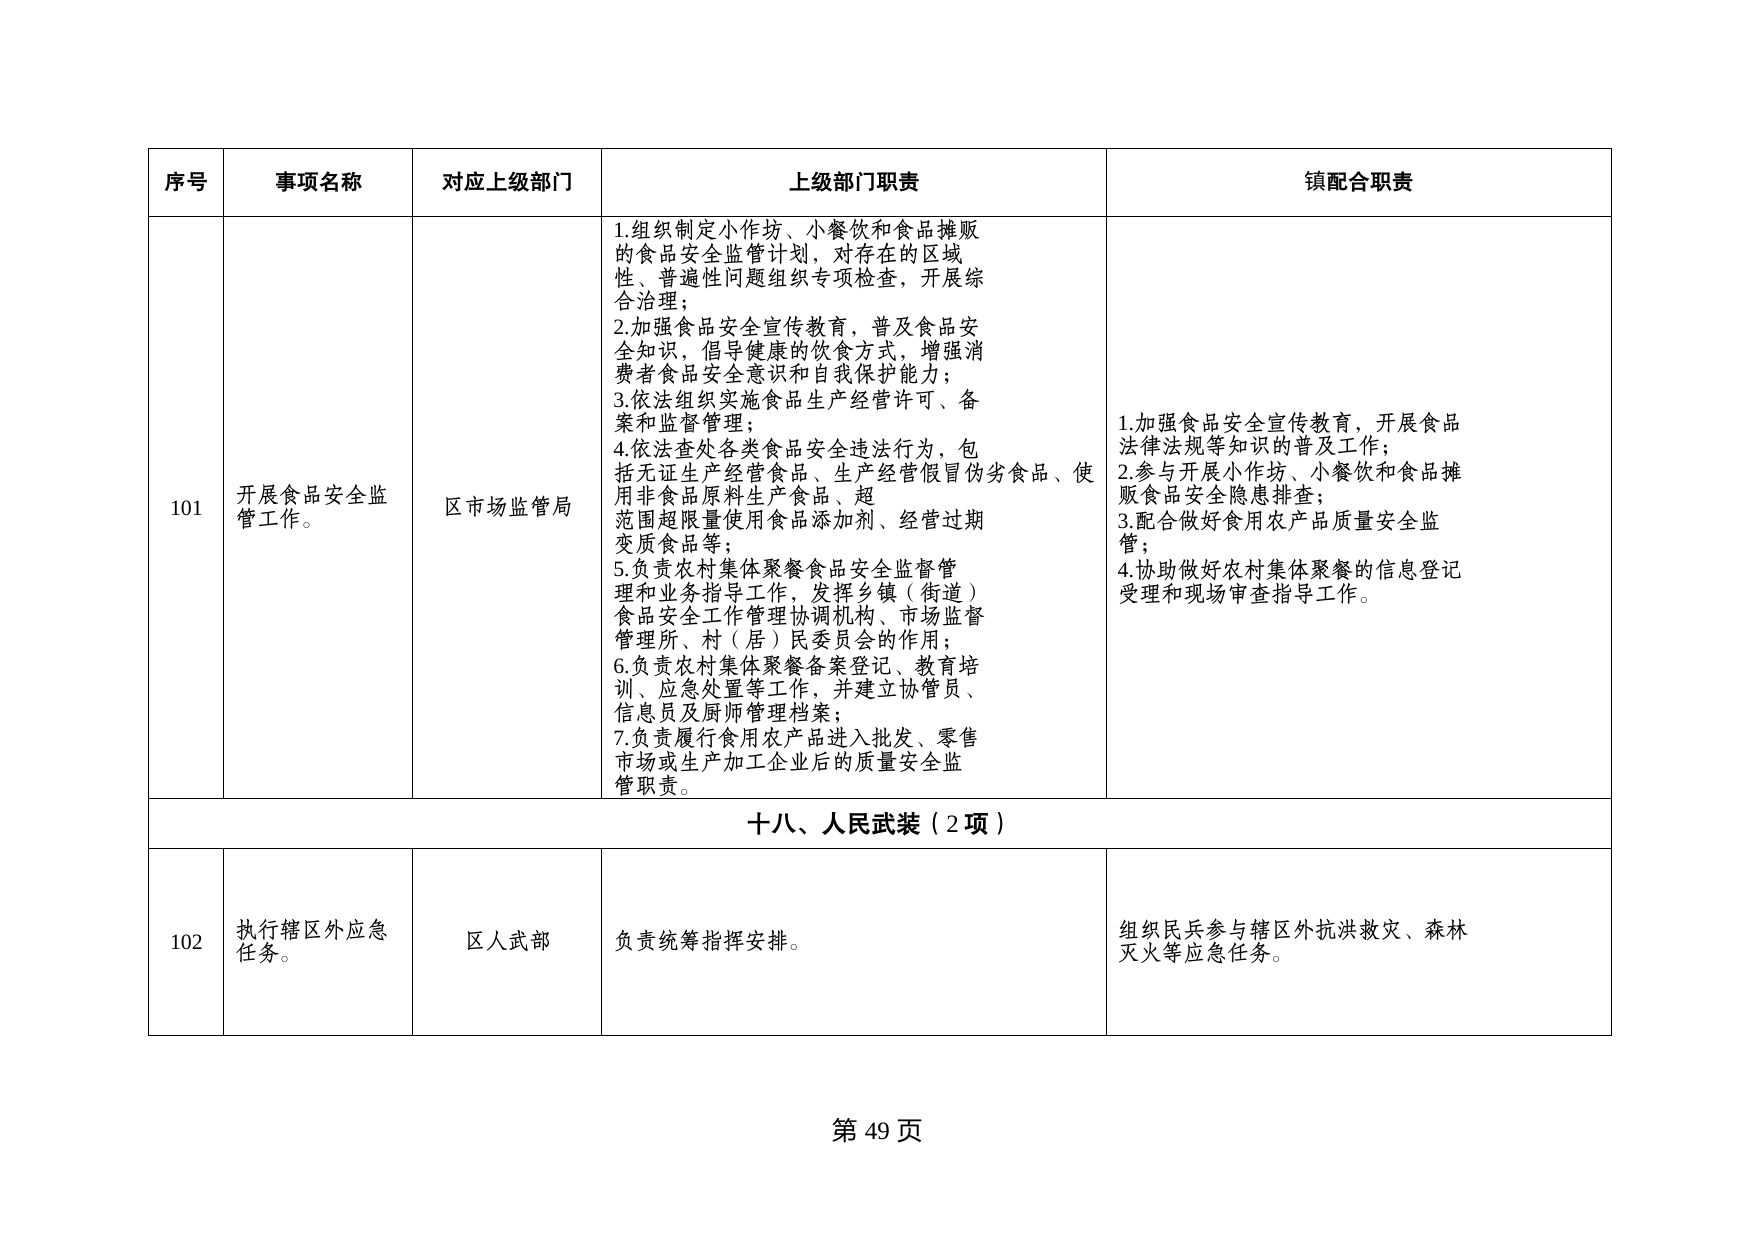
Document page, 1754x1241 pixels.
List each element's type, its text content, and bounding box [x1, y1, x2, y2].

table_cell 区人武部 [413, 849, 601, 1035]
table_cell 1.加强食品安全宣传教育，开展食品 法律法规等知识的普及工作； 2.参与开展小作坊、小餐饮和食品摊 贩食品安全隐患排查； 3.配合做好食用农产品质量安全监 管； 4.协助做好农村集体聚餐的信息登记 受理和现场审查指导工作。 [1107, 217, 1611, 798]
table_cell 负责统筹指挥安排。 [602, 849, 1106, 1035]
table_cell 十八、人民武装（2项） [149, 799, 1611, 848]
table_cell 101 [149, 217, 223, 798]
table_header 对应上级部门 [413, 149, 601, 216]
table_header 上级部门职责 [602, 149, 1106, 216]
table_cell 区市场监管局 [413, 217, 601, 798]
table_cell 执行辖区外应急任务。 [224, 849, 412, 1035]
table_header 事项名称 [224, 149, 412, 216]
table_cell 102 [149, 849, 223, 1035]
table_cell 1.组织制定小作坊、小餐饮和食品摊贩 的食品安全监管计划，对存在的区域 性、普遍性问题组织专项检查，开展综 合治理； 2.加强食品安全宣传教育，普及食品安 全知识，倡导健康的饮食方式，增强消 费者食品安全意识和自我保护能力； 3.依法组织实施食品生产经营许可、备 案和监督管理； 4.依法查处各类食品安全违法行为，包 括无证生产经营食品、生产经营假冒伪劣食品、使用非食品原料生产食品、超 范围超限量使用食品添加剂、经营过期 变质食品等； 5.负责农村集体聚餐食品安全监督管 理和业务指导工作，发挥乡镇（街道） 食品安全工作管理协调机构、市场监督 管理所、村（居）民委员会的作用； 6.负责农村集体聚餐备案登记、教育培 训、应急处置等工作，并建立协管员、 信息员及厨师管理档案； 7.负责履行食用农产品进入批发、零售 市场或生产加工企业后的质量安全监 管职责。 [602, 217, 1106, 798]
table_cell 开展食品安全监管工作。 [224, 217, 412, 798]
table_header 镇配合职责 [1107, 149, 1611, 216]
table_header 序号 [149, 149, 223, 216]
table_cell 组织民兵参与辖区外抗洪救灾、森林 灭火等应急任务。 [1107, 849, 1611, 1035]
